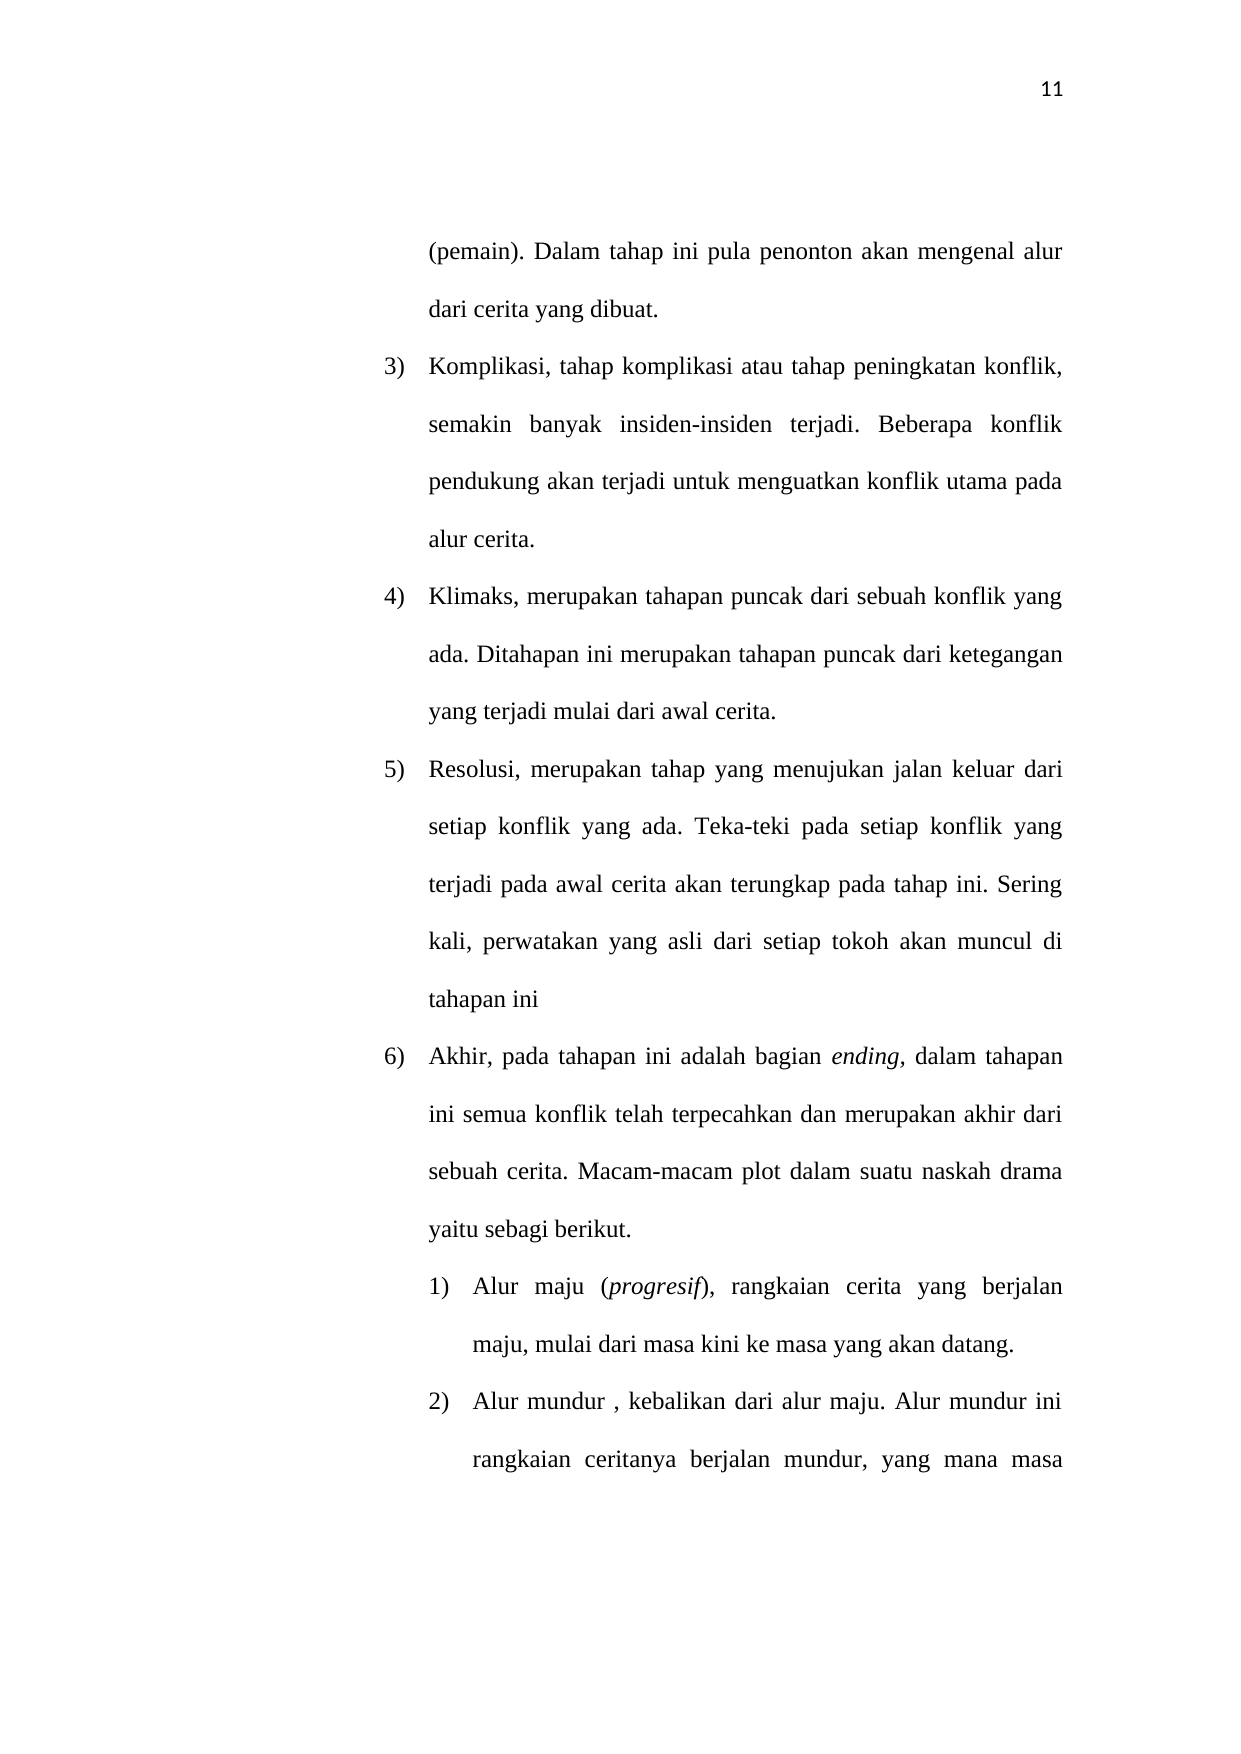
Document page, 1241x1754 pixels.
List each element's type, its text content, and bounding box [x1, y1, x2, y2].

list Alur maju (progresif), rangkaian cerita yang berjalan maju, mulai dari masa kini ke masa yang akan datang. [428, 1271, 1063, 1357]
list Akhir, pada tahapan ini adalah bagian ending, dalam tahapan ini semua konflik telah terpecahkan dan merupakan akhir dari sebuah cerita. Macam-macam plot dalam suatu naskah drama yaitu sebagi berikut. [384, 1041, 1063, 1242]
list Komplikasi, tahap komplikasi atau tahap peningkatan konflik, semakin banyak insiden-insiden terjadi. Beberapa konflik pendukung akan terjadi untuk menguatkan konflik utama pada alur cerita. [384, 351, 1063, 552]
list Resolusi, merupakan tahap yang menujukan jalan keluar dari setiap konflik yang ada. Teka-teki pada setiap konflik yang terjadi pada awal cerita akan terungkap pada tahap ini. Sering kali, perwatakan yang asli dari setiap tokoh akan muncul di tahapan ini [384, 754, 1063, 1012]
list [428, 1386, 1063, 1472]
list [384, 236, 1063, 322]
list Klimaks, merupakan tahapan puncak dari sebuah konflik yang ada. Ditahapan ini merupakan tahapan puncak dari ketegangan yang terjadi mulai dari awal cerita. [384, 581, 1063, 725]
